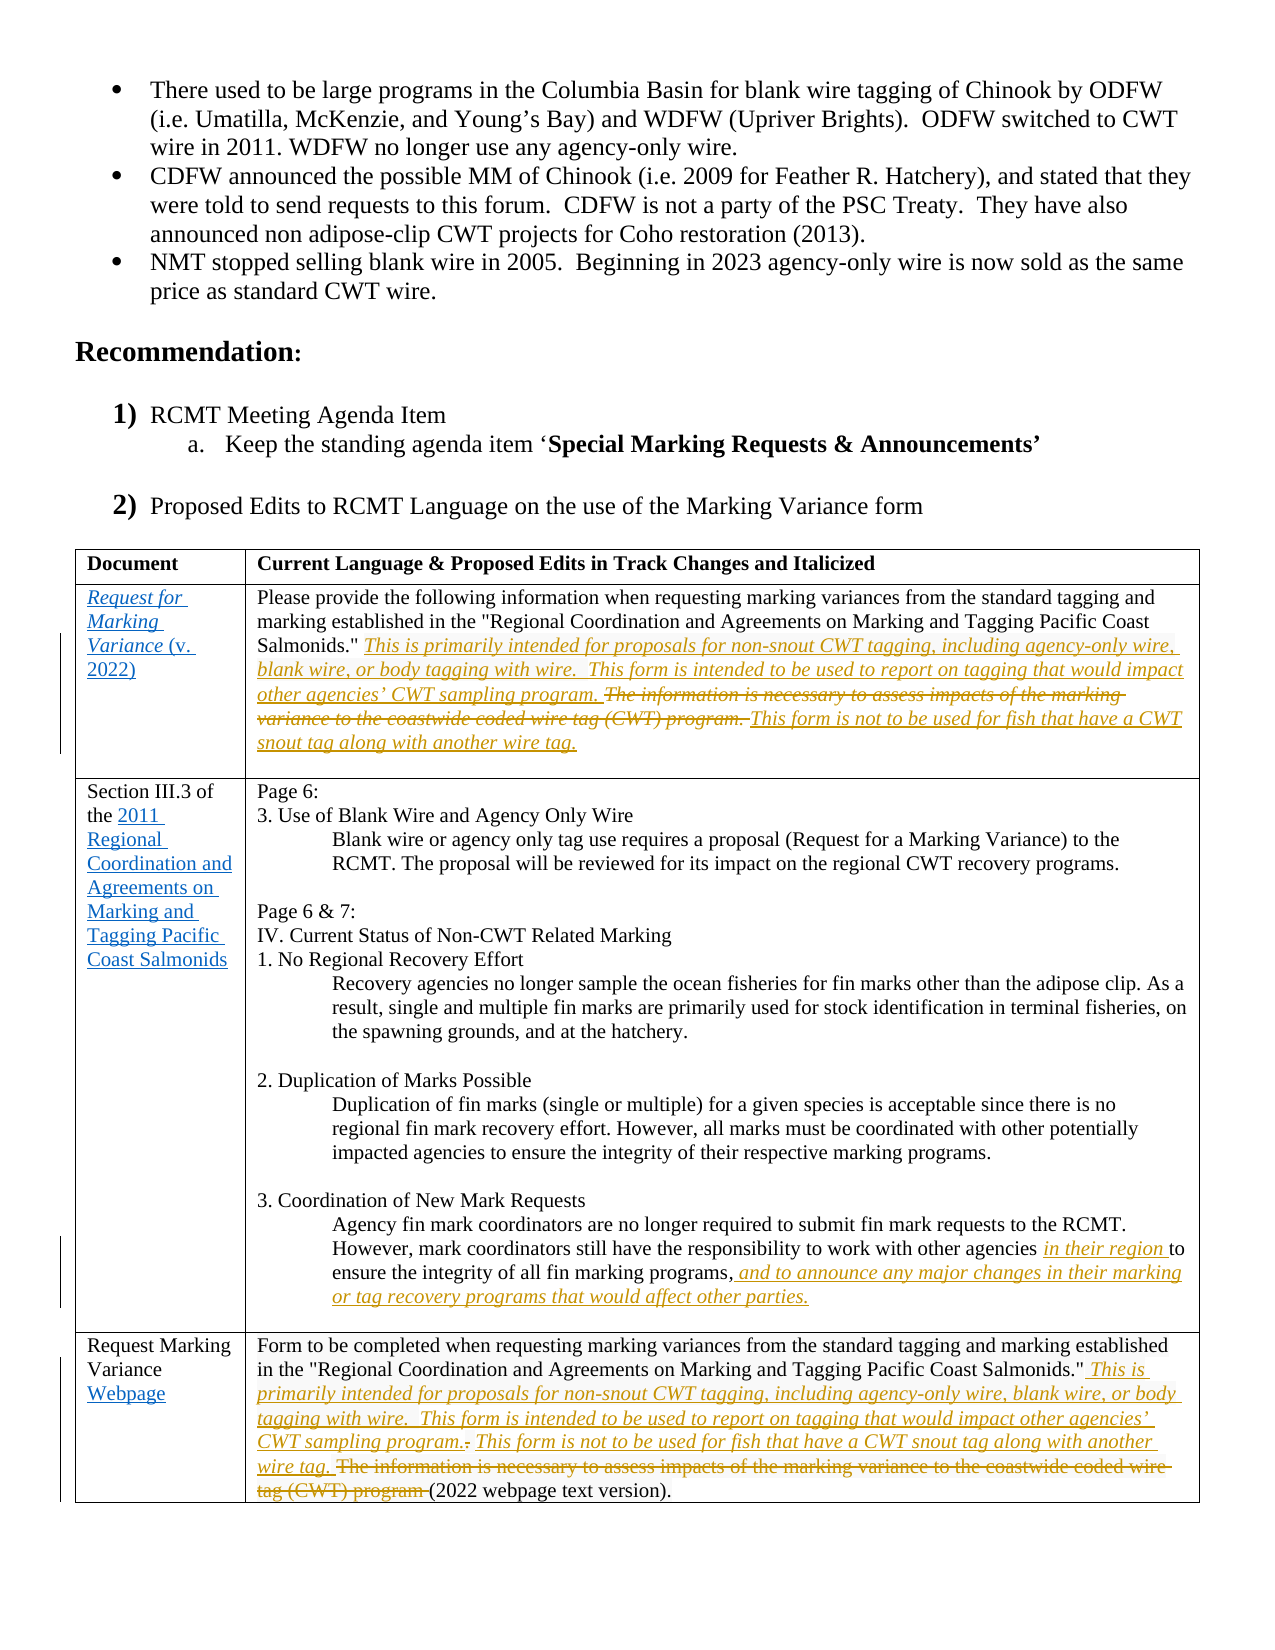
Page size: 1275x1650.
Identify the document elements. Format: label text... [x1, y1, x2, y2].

table_cell Please provide the following information when requesting marking variances from the standard tagging and marking established in the "Regional Coordination and Agreements on Marking and Tagging Pacific Coast Salmonids." [246, 585, 1199, 778]
list Keep the standing agenda item ‘Special Marking Requests & Announcements’ [187, 429, 1200, 458]
table_cell Request Marking Variance Webpage [76, 1333, 245, 1502]
table_cell Request for Marking Variance (v. 2022) [76, 585, 245, 778]
list RCMT Meeting Agenda Item [112, 396, 1200, 429]
table_header Current Language & Proposed Edits in Track Changes and Italicized [246, 550, 1199, 584]
table_cell Section III.3 of the 2011 Regional Coordination and Agreements on Marking and Tagging Pacific Coast Salmonids [76, 779, 245, 1332]
list CDFW announced the possible MM of Chinook (i.e. 2009 for Feather R. Hatchery), and stated that they were told to send requests to this forum. CDFW is not a party of the PSC Treaty. They have also announced non adipose-clip CWT projects for Coho restoration (2013). [112, 161, 1200, 247]
table_cell Page 6: 3. Use of Blank Wire and Agency Only Wire Blank wire or agency only tag use requires a proposal (Request for a Marking Variance) to the RCMT. The proposal will be reviewed for its impact on the regional CWT recovery programs. Page 6 & 7: IV. Current Status of Non-CWT Related Marking 1. No Regional Recovery Effort Recovery agencies no longer sample the ocean fisheries for fin marks other than the adipose clip. As a result, single and multiple fin marks are primarily used for stock identification in terminal fisheries, on the spawning grounds, and at the hatchery. 2. Duplication of Marks Possible Duplication of fin marks (single or multiple) for a given species is acceptable since there is no regional fin mark recovery effort. However, all marks must be coordinated with other potentially impacted agencies to ensure the integrity of their respective marking programs. 3. Coordination of New Mark Requests Agency fin mark coordinators are no longer required to submit fin mark requests to the RCMT. However, mark coordinators still have the responsibility to work with other agencies to ensure the integrity of all fin marking programs, [246, 779, 1199, 1332]
list There used to be large programs in the Columbia Basin for blank wire tagging of Chinook by ODFW (i.e. Umatilla, McKenzie, and Young’s Bay) and WDFW (Upriver Brights). ODFW switched to CWT wire in 2011. WDFW no longer use any agency-only wire. [112, 75, 1200, 161]
table_cell Form to be completed when requesting marking variances from the standard tagging and marking established in the "Regional Coordination and Agreements on Marking and Tagging Pacific Coast Salmonids." (2022 webpage text version). [246, 1333, 1199, 1502]
list Proposed Edits to RCMT Language on the use of the Marking Variance form [112, 487, 1200, 521]
table_header Document [76, 550, 245, 584]
list NMT stopped selling blank wire in 2005. Beginning in 2023 agency-only wire is now sold as the same price as standard CWT wire. [112, 247, 1200, 305]
text Recommendation: [75, 334, 1200, 367]
